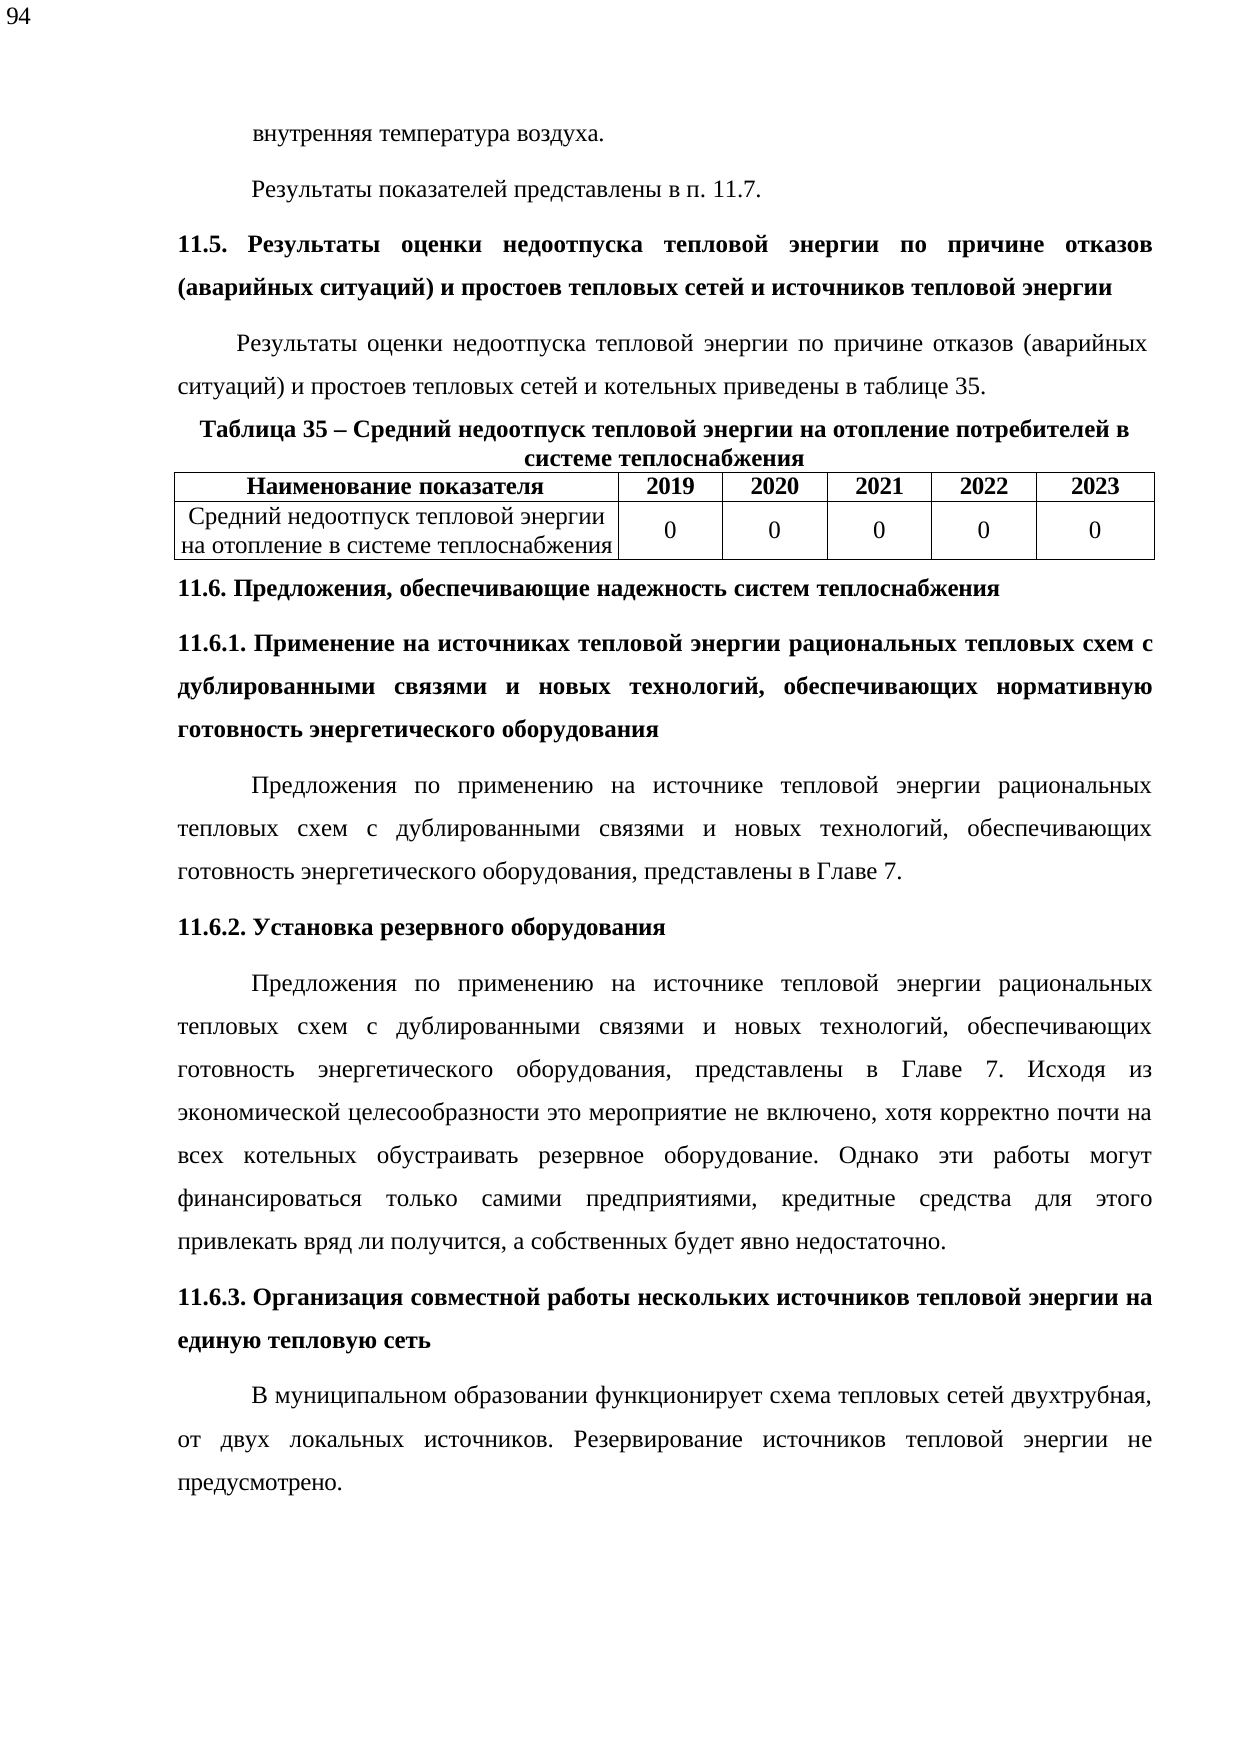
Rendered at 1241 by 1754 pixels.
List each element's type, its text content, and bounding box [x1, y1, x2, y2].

text Результаты оценки недоотпуска тепловой энергии по причине отказов (аварийных ситуаций) и простоев тепловых сетей и котельных приведены в таблице 35. [177, 328, 1166, 400]
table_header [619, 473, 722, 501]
subtitle Предложения, обеспечивающие надежность систем теплоснабжения [177, 573, 1166, 601]
text Предложения по применению на источнике тепловой энергии рациональных тепловых схем с дублированными связями и новых технологий, обеспечивающих готовность энергетического оборудования, представлены в Главе 7. [177, 770, 1153, 885]
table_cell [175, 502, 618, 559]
subtitle Результаты оценки недоотпуска тепловой энергии по причине отказов (аварийных ситуаций) и простоев тепловых сетей и источников тепловой энергии [177, 229, 1153, 301]
subtitle Применение на источниках тепловой энергии рациональных тепловых схем с дублированными связями и новых технологий, обеспечивающих нормативную готовность энергетического оборудования [177, 628, 1153, 743]
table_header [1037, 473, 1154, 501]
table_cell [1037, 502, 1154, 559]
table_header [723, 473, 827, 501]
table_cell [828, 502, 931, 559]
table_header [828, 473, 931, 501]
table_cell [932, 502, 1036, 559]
subtitle Организация совместной работы нескольких источников тепловой энергии на единую тепловую сеть [177, 1282, 1153, 1354]
text В муниципальном образовании функционирует схема тепловых сетей двухтрубная, от двух локальных источников. Резервирование источников тепловой энергии не предусмотрено. [177, 1381, 1153, 1496]
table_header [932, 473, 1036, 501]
text Предложения по применению на источнике тепловой энергии рациональных тепловых схем с дублированными связями и новых технологий, обеспечивающих готовность энергетического оборудования, представлены в Главе 7. Исходя из экономической целесообразности это мероприятие не включено, хотя корректно почти на всех котельных обустраивать резервное оборудование. Однако эти работы могут финансироваться только самими предприятиями, кредитные средства для этого привлекать вряд ли получится, а собственных будет явно недостаточно. [177, 968, 1153, 1255]
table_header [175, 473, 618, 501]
text внутренняя температура воздуха. [252, 118, 1166, 147]
subtitle Установка резервного оборудования [177, 912, 1166, 941]
text Таблица 35 – Средний недоотпуск тепловой энергии на отопление потребителей в системе теплоснабжения [199, 414, 1166, 472]
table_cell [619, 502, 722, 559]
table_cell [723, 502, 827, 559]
text Результаты показателей представлены в п. 11.7. [251, 174, 1166, 202]
